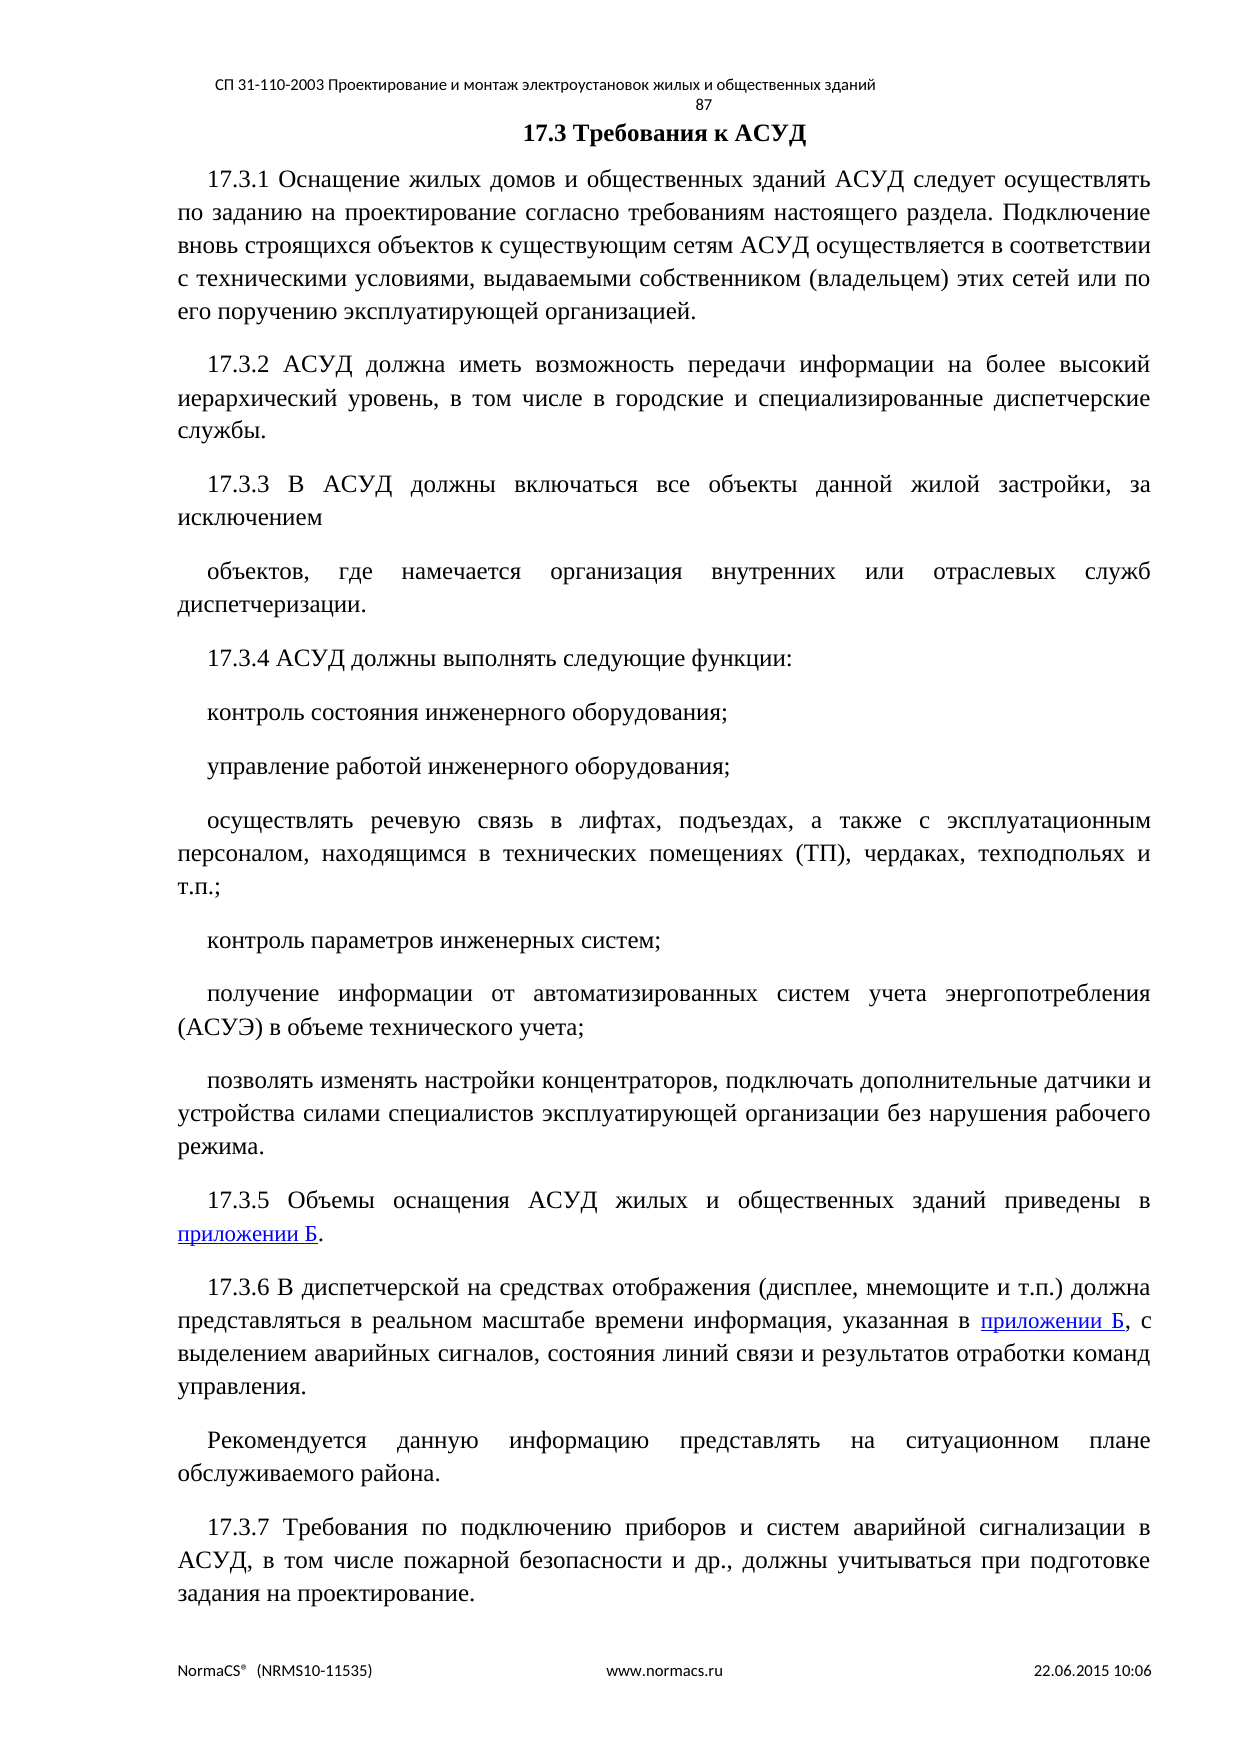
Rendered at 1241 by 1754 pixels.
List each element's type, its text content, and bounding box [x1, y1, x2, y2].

text контроль состояния инженерного оборудования; [177, 697, 1152, 726]
text осуществлять речевую связь в лифтах, подъездах, а также с эксплуатационным персоналом, находящимся в технических помещениях (ТП), чердаках, техподпольях и т.п.; [177, 805, 1152, 899]
text контроль параметров инженерных систем; [177, 925, 1152, 953]
text управление работой инженерного оборудования; [177, 751, 1152, 780]
text 17.3.6 В диспетчерской на средствах отображения (дисплее, мнемощите и т.п.) должна представляться в реальном масштабе времени информация, указанная в приложении Б, с выделением аварийных сигналов, состояния линий связи и результатов отработки команд управления. [177, 1272, 1152, 1400]
text 17.3.1 Оснащение жилых домов и общественных зданий АСУД следует осуществлять по заданию на проектирование согласно требованиям настоящего раздела. Подключение вновь строящихся объектов к существующим сетям АСУД осуществляется в соответствии с техническими условиями, выдаваемыми собственником (владельцем) этих сетей или по его поручению эксплуатирующей организацией. [177, 164, 1152, 324]
text объектов, где намечается организация внутренних или отраслевых служб диспетчеризации. [177, 556, 1152, 618]
text 17.3.4 АСУД должны выполнять следующие функции: [177, 643, 1152, 672]
text 17.3 Требования к АСУД [177, 118, 1152, 147]
text 17.3.5 Объемы оснащения АСУД жилых и общественных зданий приведены в приложении Б. [177, 1185, 1152, 1247]
text Рекомендуется данную информацию представлять на ситуационном плане обслуживаемого района. [177, 1425, 1152, 1487]
text 17.3.7 Требования по подключению приборов и систем аварийной сигнализации в АСУД, в том числе пожарной безопасности и др., должны учитываться при подготовке задания на проектирование. [177, 1512, 1152, 1607]
text получение информации от автоматизированных систем учета энергопотребления (АСУЭ) в объеме технического учета; [177, 978, 1152, 1040]
text 17.3.3 В АСУД должны включаться все объекты данной жилой застройки, за исключением [177, 469, 1152, 531]
text позволять изменять настройки концентраторов, подключать дополнительные датчики и устройства силами специалистов эксплуатирующей организации без нарушения рабочего режима. [177, 1065, 1152, 1160]
text 17.3.2 АСУД должна иметь возможность передачи информации на более высокий иерархический уровень, в том числе в городские и специализированные диспетчерские службы. [177, 349, 1152, 444]
